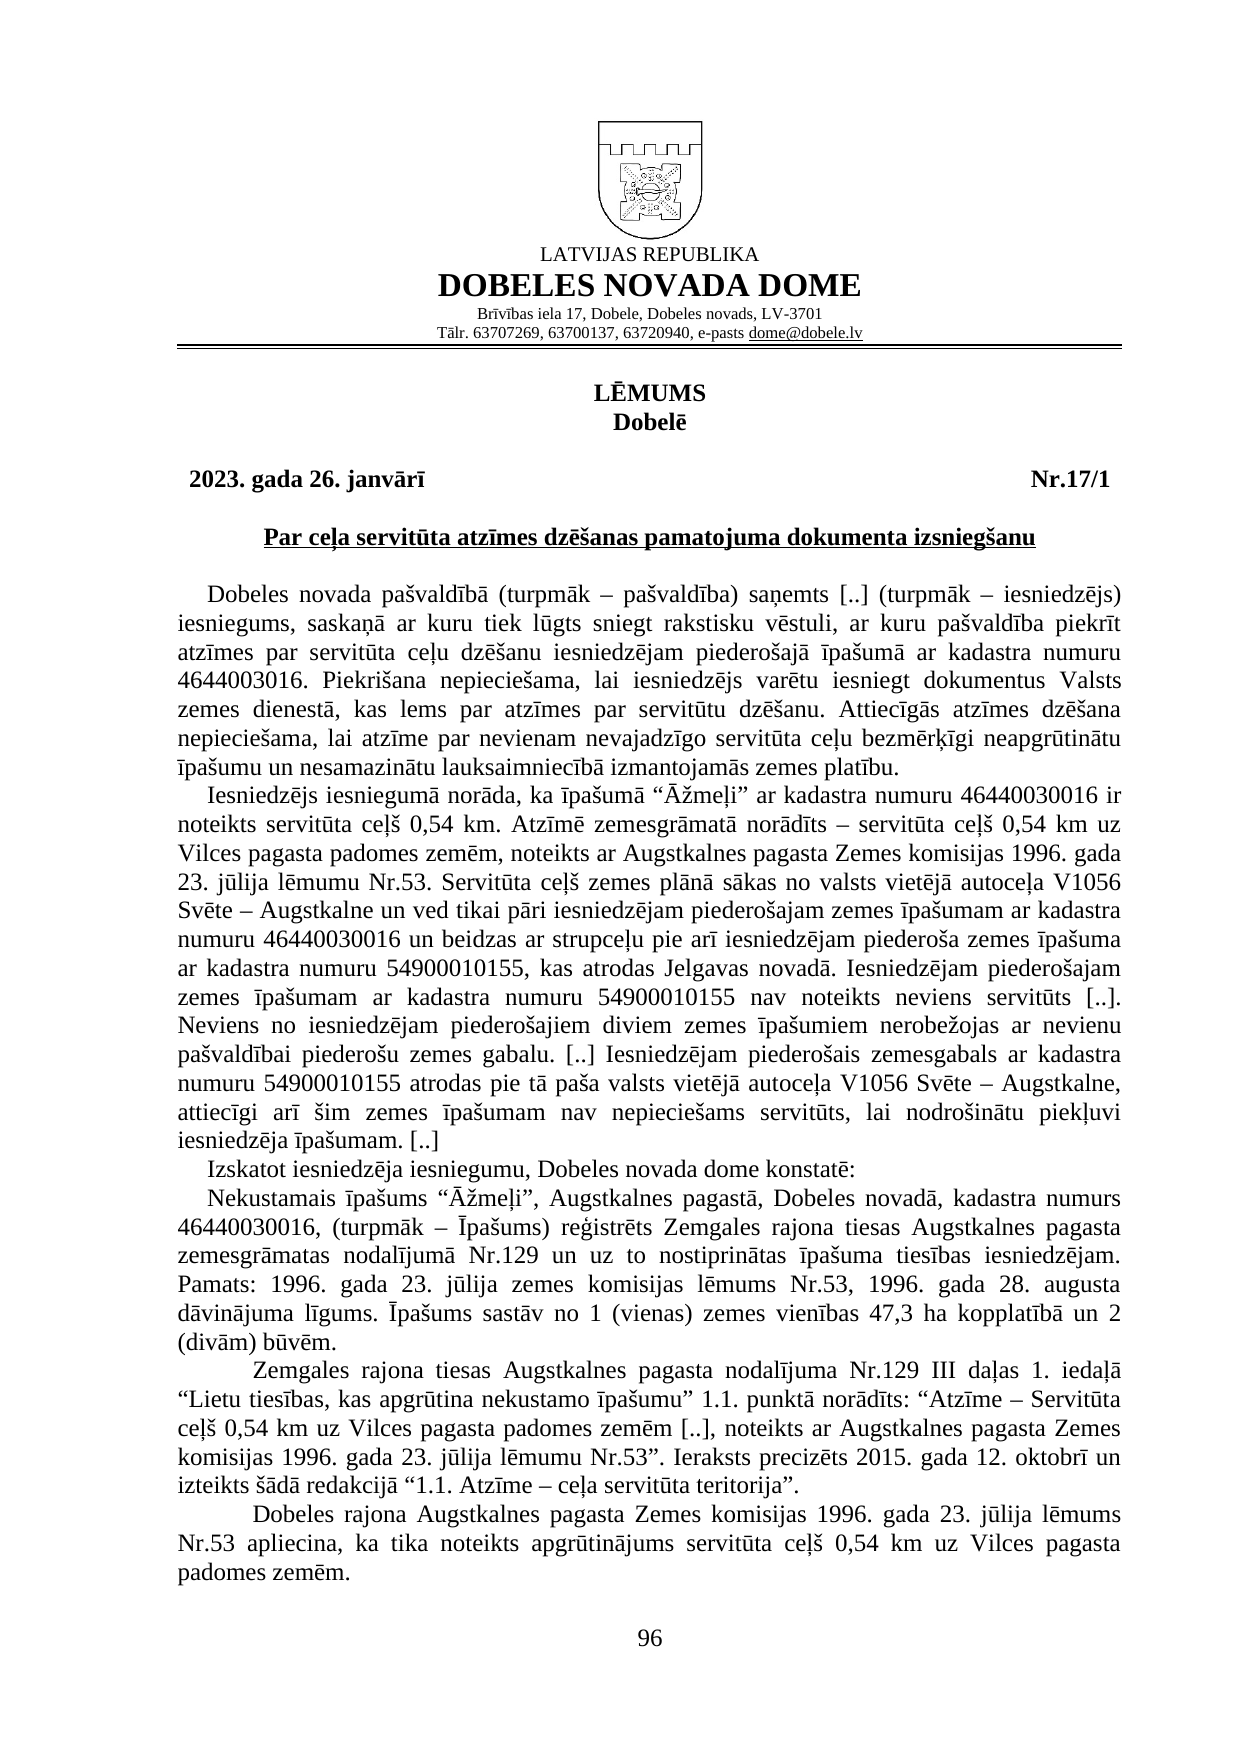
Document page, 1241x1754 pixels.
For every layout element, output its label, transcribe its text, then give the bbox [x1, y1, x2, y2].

text Dobelē [177, 407, 1122, 435]
text DOBELES NOVADA DOME [177, 266, 1122, 304]
picture [594, 118, 705, 242]
text Dobeles rajona Augstkalnes pagasta Zemes komisijas 1996. gada 23. jūlija lēmums Nr.53 apliecina, ka tika noteikts apgrūtinājums servitūta ceļš 0,54 km uz Vilces pagasta padomes zemēm. [177, 1499, 1122, 1585]
text LATVIJAS REPUBLIKA [177, 242, 1122, 266]
text Brīvības iela 17, Dobele, Dobeles novads, LV-3701 [177, 304, 1122, 323]
text Izskatot iesniedzēja iesniegumu, Dobeles novada dome konstatē: [177, 1154, 1122, 1183]
text Dobeles novada pašvaldībā (turpmāk – pašvaldība) saņemts [..] (turpmāk – iesniedzējs) iesniegums, saskaņā ar kuru tiek lūgts sniegt rakstisku vēstuli, ar kuru pašvaldība piekrīt atzīmes par servitūta ceļu dzēšanu iesniedzējam piederošajā īpašumā ar kadastra numuru 4644003016. Piekrišana nepieciešama, lai iesniedzējs varētu iesniegt dokumentus Valsts zemes dienestā, kas lems par atzīmes par servitūtu dzēšanu. Attiecīgās atzīmes dzēšana nepieciešama, lai atzīme par nevienam nevajadzīgo servitūta ceļu bezmērķīgi neapgrūtinātu īpašumu un nesamazinātu lauksaimniecībā izmantojamās zemes platību. [177, 579, 1122, 780]
text Par ceļa servitūta atzīmes dzēšanas pamatojuma dokumenta izsniegšanu [177, 522, 1122, 550]
text 2023. gada 26. janvārī Nr.17/1 [189, 464, 1122, 493]
text Zemgales rajona tiesas Augstkalnes pagasta nodalījuma Nr.129 III daļas 1. iedaļā “Lietu tiesības, kas apgrūtina nekustamo īpašumu” 1.1. punktā norādīts: “Atzīme – Servitūta ceļš 0,54 km uz Vilces pagasta padomes zemēm [..], noteikts ar Augstkalnes pagasta Zemes komisijas 1996. gada 23. jūlija lēmumu Nr.53”. Ieraksts precizēts 2015. gada 12. oktobrī un izteikts šādā redakcijā “1.1. Atzīme – ceļa servitūta teritorija”. [177, 1355, 1122, 1499]
text Nekustamais īpašums “Āžmeļi”, Augstkalnes pagastā, Dobeles novadā, kadastra numurs 46440030016, (turpmāk – Īpašums) reģistrēts Zemgales rajona tiesas Augstkalnes pagasta zemesgrāmatas nodalījumā Nr.129 un uz to nostiprinātas īpašuma tiesības iesniedzējam. Pamats: 1996. gada 23. jūlija zemes komisijas lēmums Nr.53, 1996. gada 28. augusta dāvinājuma līgums. Īpašums sastāv no 1 (vienas) zemes vienības 47,3 ha kopplatībā un 2 (divām) būvēm. [177, 1183, 1122, 1355]
text Tālr. 63707269, 63700137, 63720940, e-pasts dome@dobele.lv [177, 323, 1122, 344]
text Iesniedzējs iesniegumā norāda, ka īpašumā “Āžmeļi” ar kadastra numuru 46440030016 ir noteikts servitūta ceļš 0,54 km. Atzīmē zemesgrāmatā norādīts – servitūta ceļš 0,54 km uz Vilces pagasta padomes zemēm, noteikts ar Augstkalnes pagasta Zemes komisijas 1996. gada 23. jūlija lēmumu Nr.53. Servitūta ceļš zemes plānā sākas no valsts vietējā autoceļa V1056 Svēte – Augstkalne un ved tikai pāri iesniedzējam piederošajam zemes īpašumam ar kadastra numuru 46440030016 un beidzas ar strupceļu pie arī iesniedzējam piederoša zemes īpašuma ar kadastra numuru 54900010155, kas atrodas Jelgavas novadā. Iesniedzējam piederošajam zemes īpašumam ar kadastra numuru 54900010155 nav noteikts neviens servitūts [..]. Neviens no iesniedzējam piederošajiem diviem zemes īpašumiem nerobežojas ar nevienu pašvaldībai piederošu zemes gabalu. [..] Iesniedzējam piederošais zemesgabals ar kadastra numuru 54900010155 atrodas pie tā paša valsts vietējā autoceļa V1056 Svēte – Augstkalne, attiecīgi arī šim zemes īpašumam nav nepieciešams servitūts, lai nodrošinātu piekļuvi iesniedzēja īpašumam. [..] [177, 780, 1122, 1154]
text LĒMUMS [177, 378, 1122, 407]
